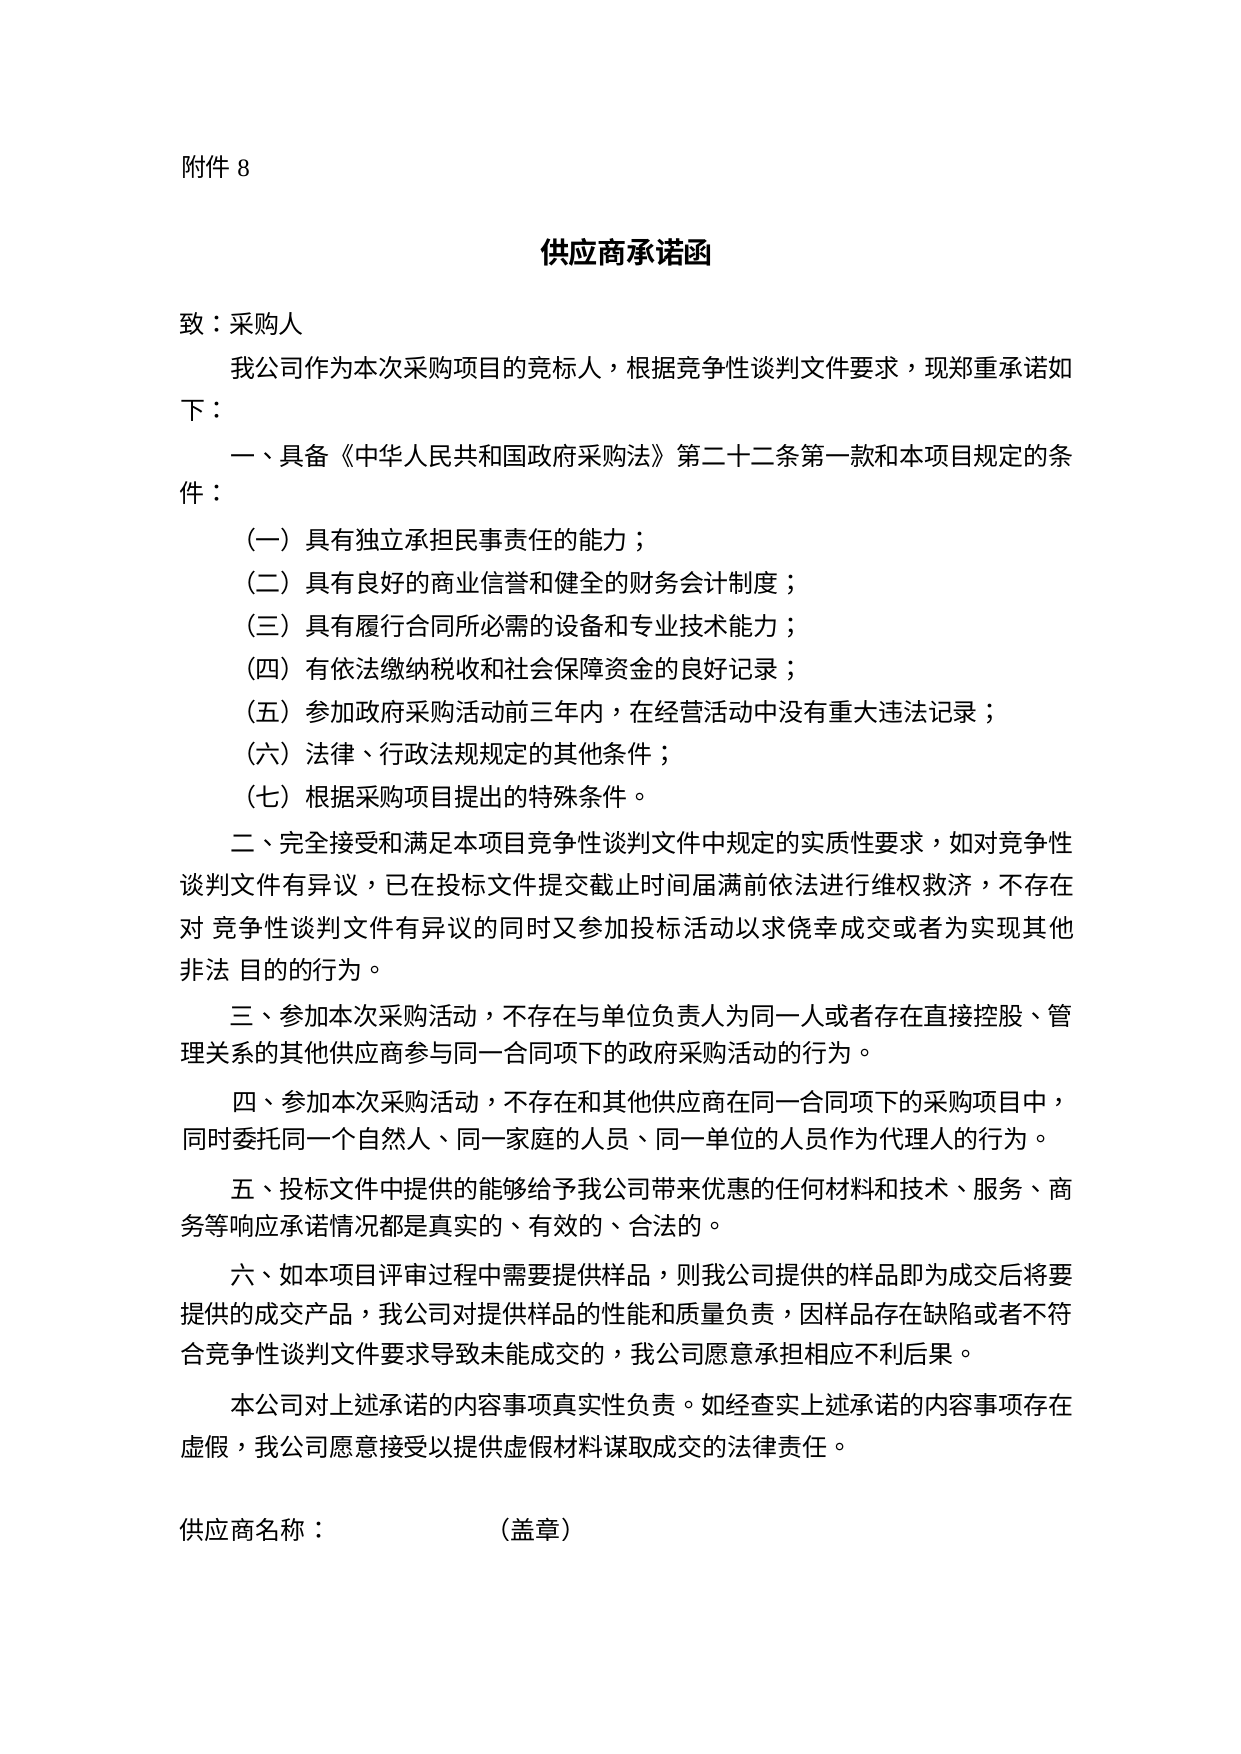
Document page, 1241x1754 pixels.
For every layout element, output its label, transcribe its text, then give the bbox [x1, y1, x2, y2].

text 四、参加本次采购活动，不存在和其他供应商在同一合同项下的采购项目中， 同时委托同一个自然人、同一家庭的人员、同一单位的人员作为代理人的行为。 [182, 1085, 1073, 1156]
text 致：采购人 [179, 308, 1074, 339]
text 供应商承诺函 [540, 234, 1074, 271]
text （一）具有独立承担民事责任的能力； [231, 524, 1074, 556]
text 附件 8 [182, 152, 1074, 183]
text （五）参加政府采购活动前三年内，在经营活动中没有重大违法记录； [231, 696, 1074, 727]
text 三、参加本次采购活动，不存在与单位负责人为同一人或者存在直接控股、管 理关系的其他供应商参与同一合同项下的政府采购活动的行为。 [180, 999, 1074, 1070]
text （二）具有良好的商业信誉和健全的财务会计制度； [231, 567, 1074, 598]
text 二、完全接受和满足本项目竞争性谈判文件中规定的实质性要求，如对竞争性 谈判文件有异议，已在投标文件提交截止时间届满前依法进行维权救济，不存在对 竞争性谈判文件有异议的同时又参加投标活动以求侥幸成交或者为实现其他非法 目的的行为。 [179, 825, 1074, 987]
text （四）有依法缴纳税收和社会保障资金的良好记录； [231, 653, 1074, 684]
text （六）法律、行政法规规定的其他条件； [231, 739, 1074, 770]
text 一、具备《中华人民共和国政府采购法》第二十二条第一款和本项目规定的条 件： [179, 438, 1074, 509]
text 供应商名称： （盖章） [179, 1514, 1074, 1546]
text 本公司对上述承诺的内容事项真实性负责。如经查实上述承诺的内容事项存在 虚假，我公司愿意接受以提供虚假材料谋取成交的法律责任。 [180, 1388, 1074, 1463]
text 我公司作为本次采购项目的竞标人，根据竞争性谈判文件要求，现郑重承诺如 下： [180, 351, 1074, 427]
text （七）根据采购项目提出的特殊条件。 [231, 782, 1074, 813]
text 五、投标文件中提供的能够给予我公司带来优惠的任何材料和技术、服务、商 务等响应承诺情况都是真实的、有效的、合法的。 [180, 1171, 1074, 1243]
text （三）具有履行合同所必需的设备和专业技术能力； [231, 610, 1074, 641]
text 六、如本项目评审过程中需要提供样品，则我公司提供的样品即为成交后将要 提供的成交产品，我公司对提供样品的性能和质量负责，因样品存在缺陷或者不符 合竞争性谈判文件要求导致未能成交的，我公司愿意承担相应不利后果。 [180, 1258, 1074, 1371]
